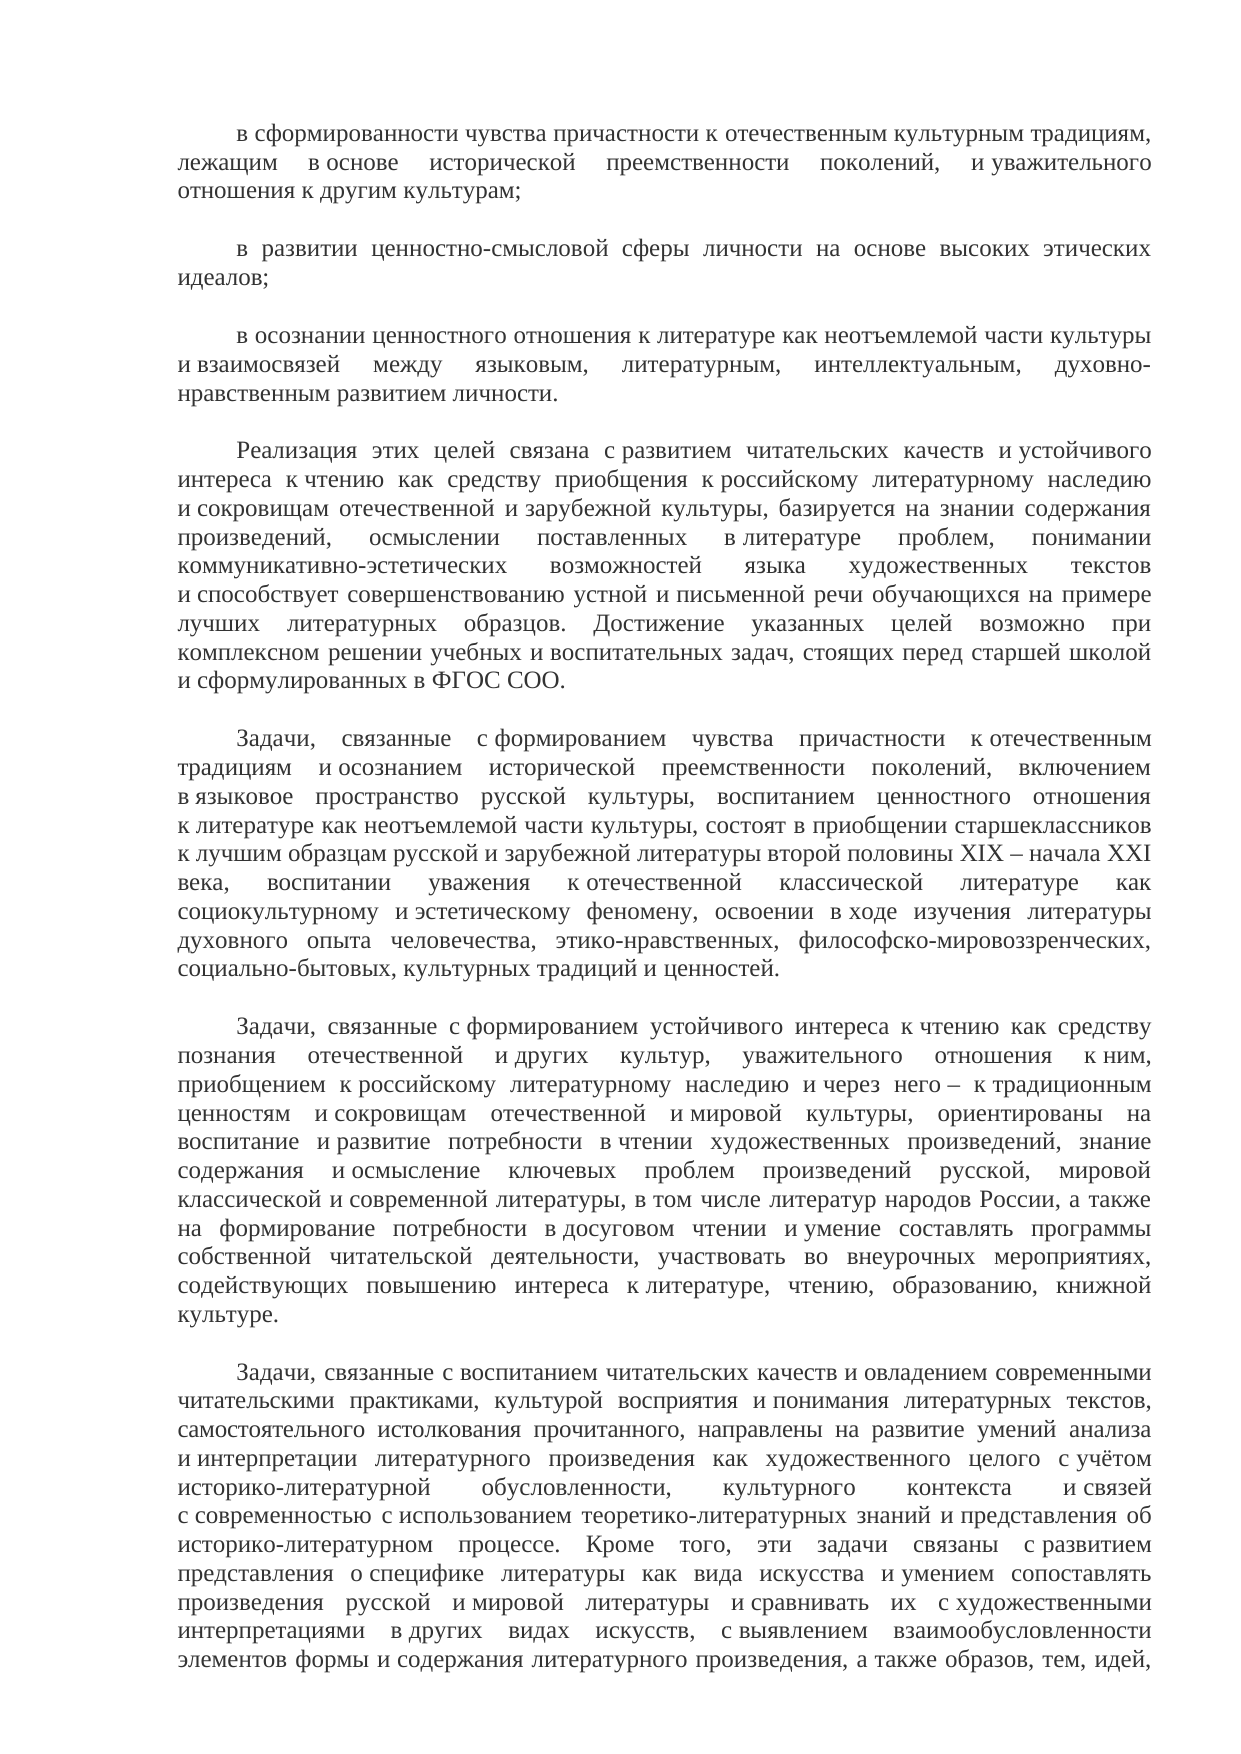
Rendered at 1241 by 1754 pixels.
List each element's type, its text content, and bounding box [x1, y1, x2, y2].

text в сформированности чувства причастности к отечественным культурным традициям, лежащим в основе исторической преемственности поколений, и уважительного отношения к другим культурам; [177, 118, 1152, 204]
text Реализация этих целей связана с развитием читательских качеств и устойчивого интереса к чтению как средству приобщения к российскому литературному наследию и сокровищам отечественной и зарубежной культуры, базируется на знании содержания произведений, осмыслении поставленных в литературе проблем, понимании коммуникативно-эстетических возможностей языка художественных текстов и способствует совершенствованию устной и письменной речи обучающихся на примере лучших литературных образцов. Достижение указанных целей возможно при комплексном решении учебных и воспитательных задач, стоящих перед старшей школой и сформулированных в ФГОС СОО. [177, 436, 1152, 694]
text в осознании ценностного отношения к литературе как неотъемлемой части культуры и взаимосвязей между языковым, литературным, интеллектуальным, духовно-нравственным развитием личности. [177, 320, 1152, 406]
text Задачи, связанные с формированием чувства причастности к отечественным традициям и осознанием исторической преемственности поколений, включением в языковое пространство русской культуры, воспитанием ценностного отношения к литературе как неотъемлемой части культуры, состоят в приобщении старшеклассников к лучшим образцам русской и зарубежной литературы второй половины ХIХ – начала ХХI века, воспитании уважения к отечественной классической литературе как социокультурному и эстетическому феномену, освоении в ходе изучения литературы духовного опыта человечества, этико-нравственных, философско-мировоззренческих, социально-бытовых, культурных традиций и ценностей. [177, 723, 1152, 982]
text в развитии ценностно-смысловой сферы личности на основе высоких этических идеалов; [177, 233, 1152, 291]
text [177, 1357, 1152, 1673]
text Задачи, связанные с формированием устойчивого интереса к чтению как средству познания отечественной и других культур, уважительного отношения к ним, приобщением к российскому литературному наследию и через него – к традиционным ценностям и сокровищам отечественной и мировой культуры, ориентированы на воспитание и развитие потребности в чтении художественных произведений, знание содержания и осмысление ключевых проблем произведений русской, мировой классической и современной литературы, в том числе литератур народов России, а также на формирование потребности в досуговом чтении и умение составлять программы собственной читательской деятельности, участвовать во внеурочных мероприятиях, содействующих повышению интереса к литературе, чтению, образованию, книжной культуре. [177, 1011, 1152, 1328]
